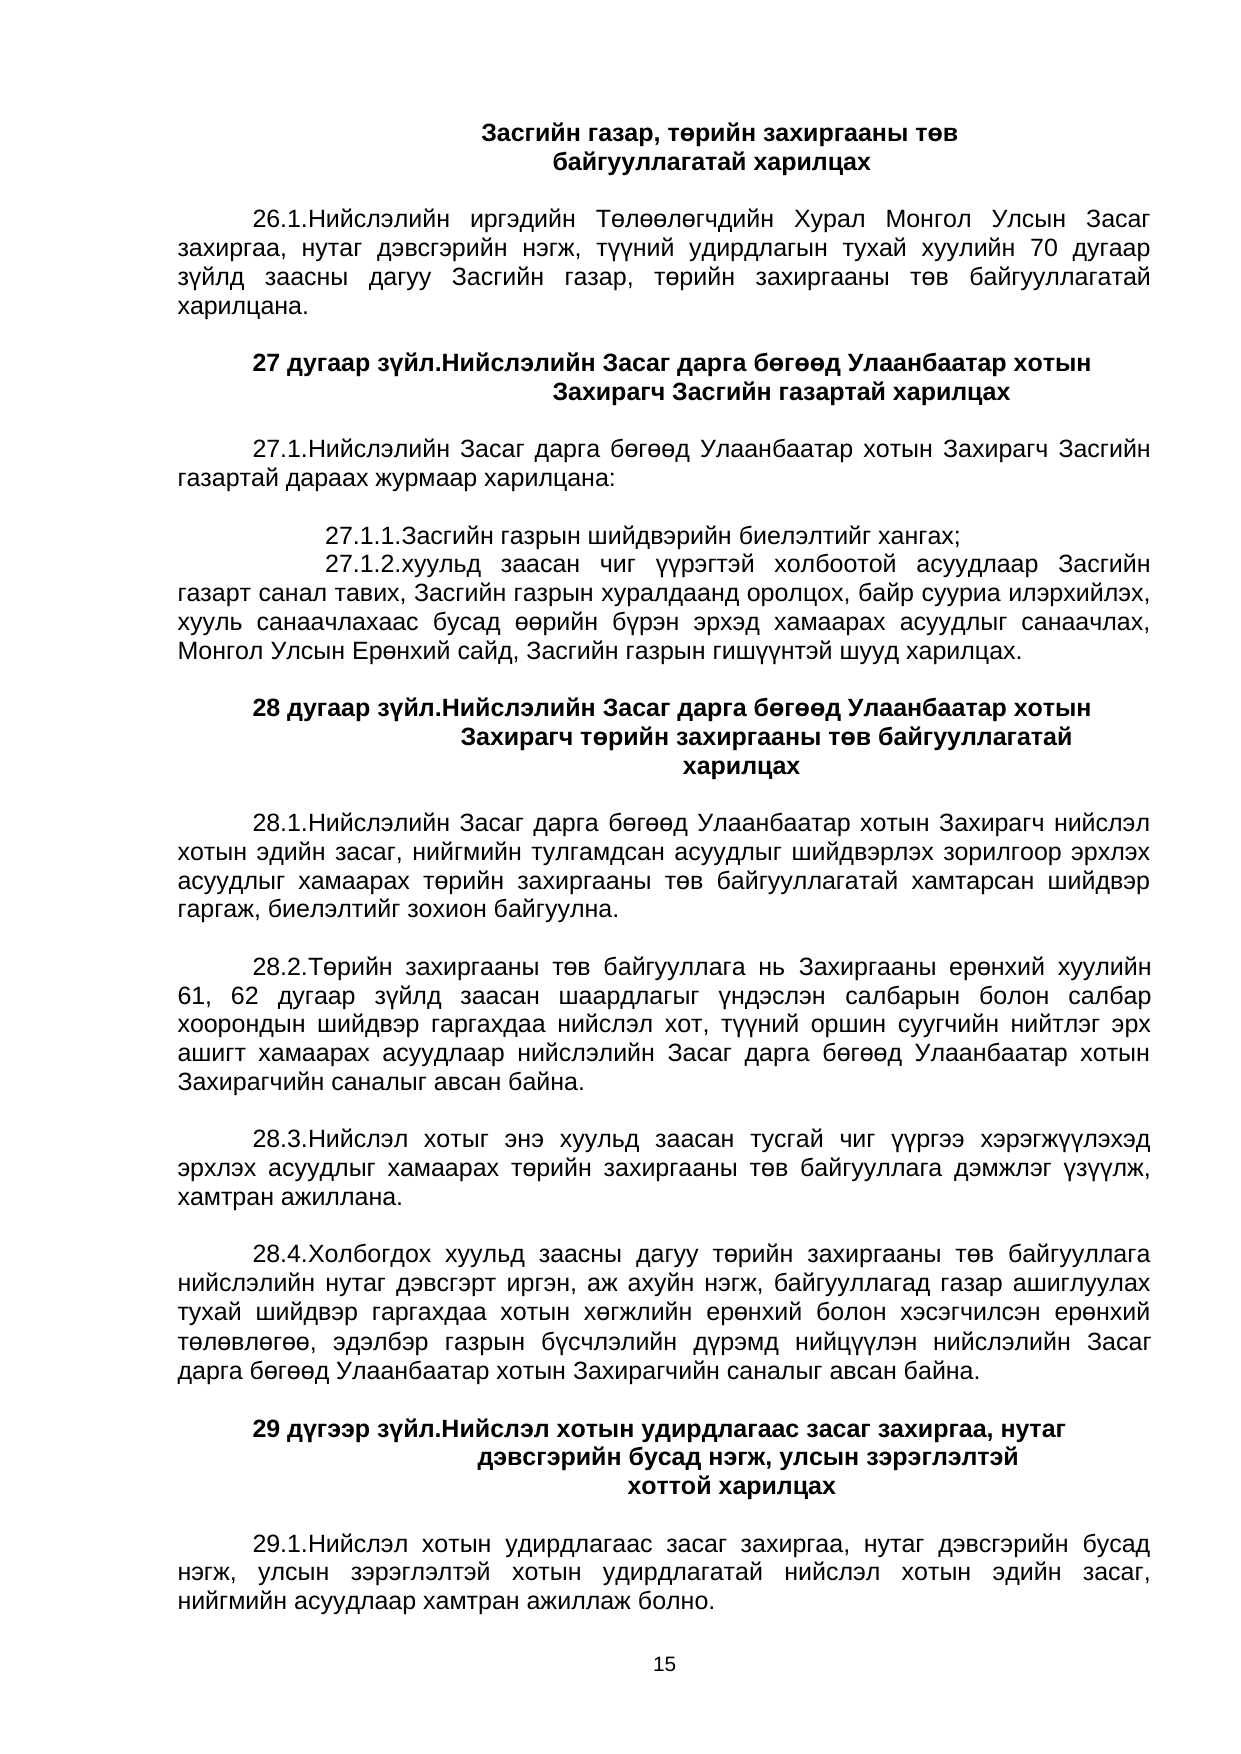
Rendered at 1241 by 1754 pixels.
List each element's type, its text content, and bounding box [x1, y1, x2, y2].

text 29 дүгээр зүйл.Нийслэл хотын удирдлагаас засаг захиргаа, нутаг [177, 1414, 1152, 1442]
text дэвсгэрийн бусад нэгж, улсын зэрэглэлтэй [177, 1442, 1152, 1471]
text байгууллагатай харилцах [477, 147, 1152, 176]
text 26.1.Нийслэлийн иргэдийн Төлөөлөгчдийн Хурал Монгол Улсын Засаг захиргаа, нутаг дэвсгэрийн нэгж, түүний удирдлагын тухай хуулийн 70 дугаар зүйлд заасны дагуу Засгийн газар, төрийн захиргааны төв байгууллагатай харилцана. [177, 204, 1152, 319]
subtitle 28 дугаар зүйл.Нийслэлийн Засаг дарга бөгөөд Улаанбаатар хотын [177, 693, 1152, 722]
text 29.1.Нийслэл хотын удирдлагаас засаг захиргаа, нутаг дэвсгэрийн бусад нэгж, улсын зэрэглэлтэй хотын удирдлагатай нийслэл хотын эдийн засаг, нийгмийн асуудлаар хамтран ажиллаж болно. [177, 1529, 1152, 1615]
text 27.1.Нийслэлийн Засаг дарга бөгөөд Улаанбаатар хотын Захирагч Засгийн газартай дараах журмаар харилцана: [177, 434, 1152, 492]
text Захирагч Засгийн газартай харилцах [477, 377, 1152, 406]
text 28.1.Нийслэлийн Засаг дарга бөгөөд Улаанбаатар хотын Захирагч нийслэл хотын эдийн засаг, нийгмийн тулгамдсан асуудлыг шийдвэрлэх зорилгоор эрхлэх асуудлыг хамаарах төрийн захиргааны төв байгууллагатай хамтарсан шийдвэр гаргаж, биелэлтийг зохион байгуулна. [177, 808, 1152, 923]
subtitle харилцах [552, 751, 1152, 779]
text 28.4.Холбогдох хуульд заасны дагуу төрийн захиргааны төв байгууллага нийслэлийн нутаг дэвсгэрт иргэн, аж ахуйн нэгж, байгууллагад газар ашиглуулах тухай шийдвэр гаргахдаа хотын хөгжлийн ерөнхий болон хэсэгчилсэн ерөнхий төлөвлөгөө, эдэлбэр газрын бүсчлэлийн дүрэмд нийцүүлэн нийслэлийн Засаг дарга бөгөөд Улаанбаатар хотын Захирагчийн саналыг авсан байна. [177, 1239, 1152, 1385]
text 27.1.1.Засгийн газрын шийдвэрийн биелэлтийг хангах; [177, 521, 1152, 549]
text хоттой харилцах [177, 1471, 1152, 1500]
text 28.3.Нийслэл хотыг энэ хуульд заасан тусгай чиг үүргээ хэрэгжүүлэхэд эрхлэх асуудлыг хамаарах төрийн захиргааны төв байгууллага дэмжлэг үзүүлж, хамтран ажиллана. [177, 1124, 1152, 1211]
text Засгийн газар, төрийн захиргааны төв [177, 118, 1152, 147]
text 27 дугаар зүйл.Нийслэлийн Засаг дарга бөгөөд Улаанбаатар хотын [177, 348, 1152, 377]
text 28.2.Төрийн захиргааны төв байгууллага нь Захиргааны ерөнхий хуулийн 61, 62 дугаар зүйлд заасан шаардлагыг үндэслэн салбарын болон салбар хоорондын шийдвэр гаргахдаа нийслэл хот, түүний оршин суугчийн нийтлэг эрх ашигт хамаарах асуудлаар нийслэлийн Засаг дарга бөгөөд Улаанбаатар хотын Захирагчийн саналыг авсан байна. [177, 952, 1152, 1096]
text 27.1.2.хуульд заасан чиг үүрэгтэй холбоотой асуудлаар Засгийн газарт санал тавих, Засгийн газрын хуралдаанд оролцох, байр сууриа илэрхийлэх, хууль санаачлахаас бусад өөрийн бүрэн эрхэд хамаарах асуудлыг санаачлах, Монгол Улсын Ерөнхий сайд, Засгийн газрын гишүүнтэй шууд харилцах. [177, 549, 1152, 664]
subtitle Захирагч төрийн захиргааны төв байгууллагатай [177, 722, 1152, 751]
